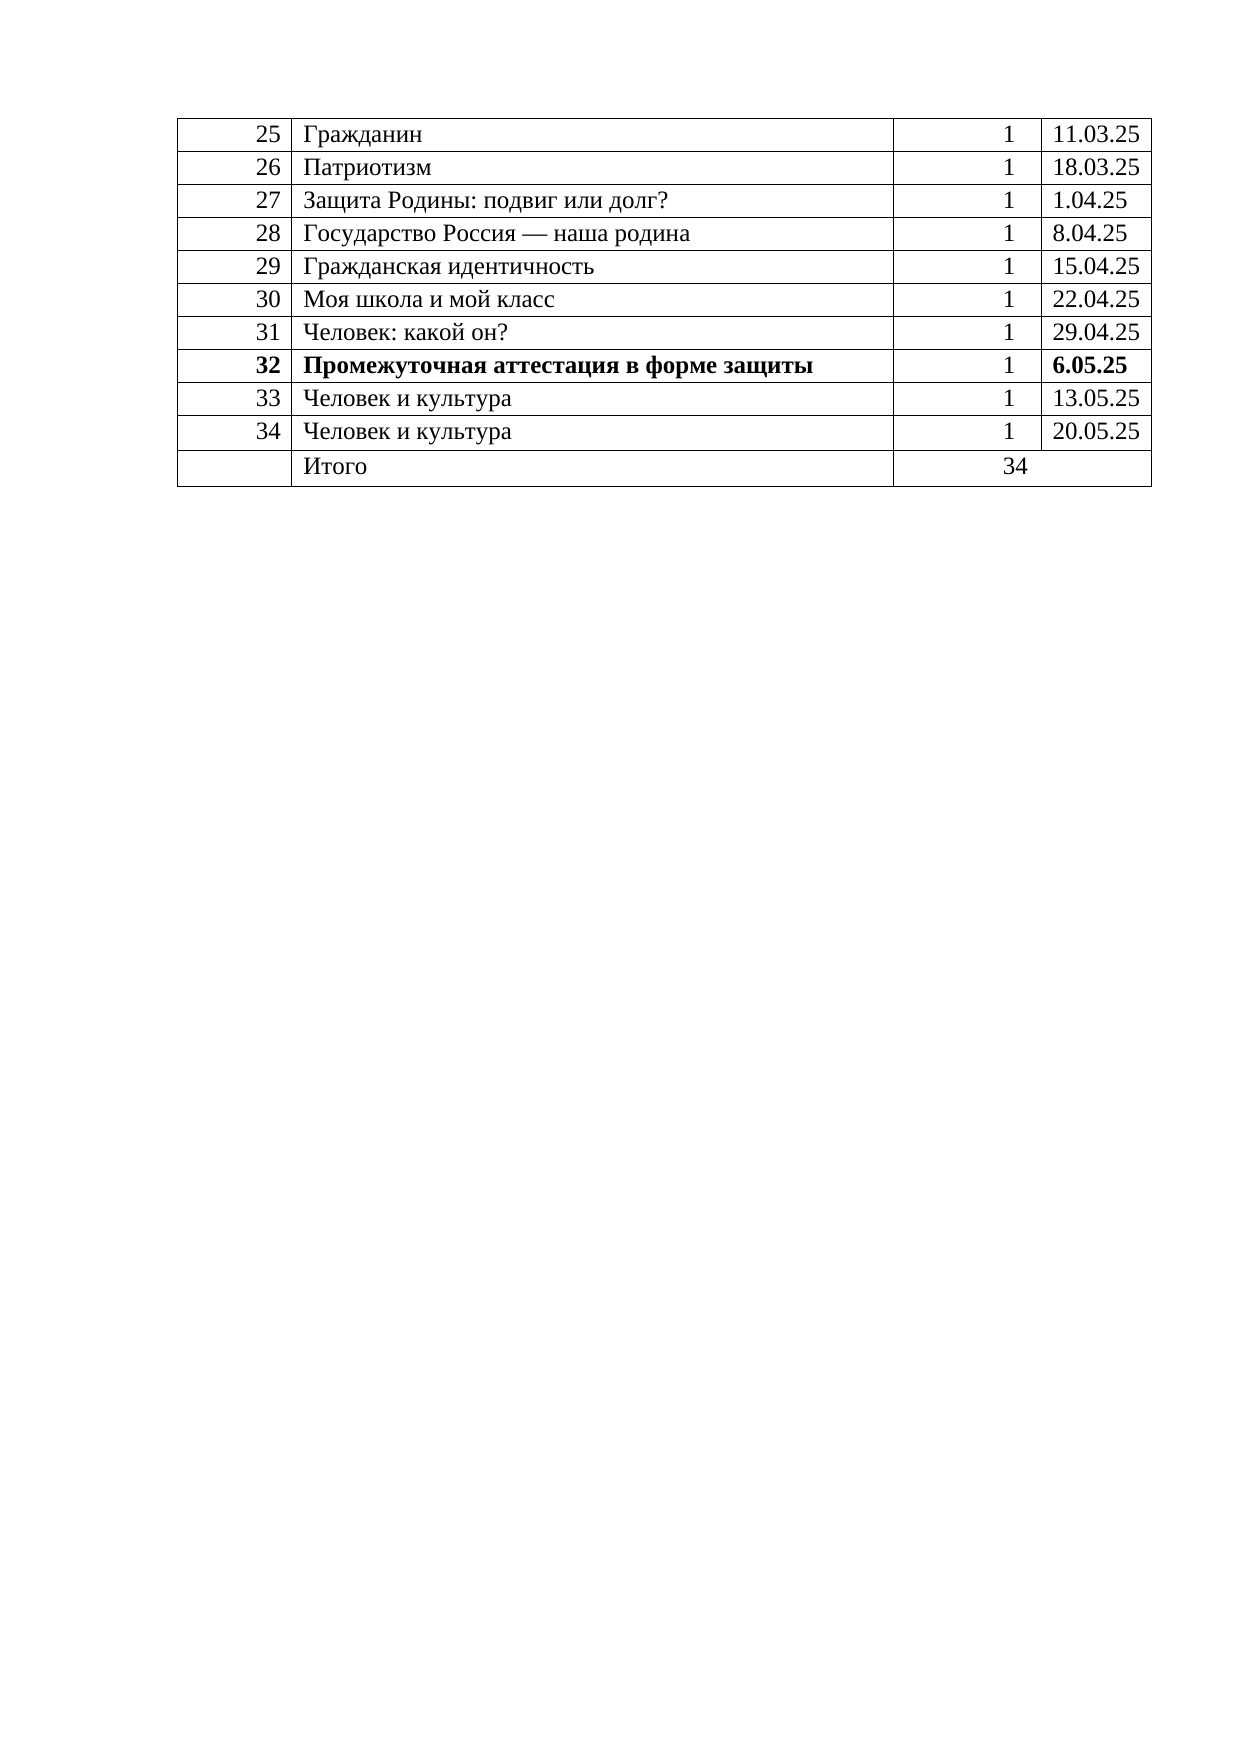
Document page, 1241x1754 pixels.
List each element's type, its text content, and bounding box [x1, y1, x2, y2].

table_cell Человек: какой он? [292, 317, 893, 349]
table_cell Гражданская идентичность [292, 251, 893, 283]
table_cell 26 [178, 152, 291, 184]
table_cell Человек и культура [292, 383, 893, 415]
table_cell 31 [178, 317, 291, 349]
table_cell 34 [178, 416, 291, 450]
table_cell 11.03.25 [1042, 119, 1151, 151]
table_cell Промежуточная аттестация в форме защиты проектов [292, 350, 893, 382]
table_cell 22.04.25 [1042, 284, 1151, 316]
table_cell 20.05.25 [1042, 416, 1151, 450]
table_cell 1 [894, 185, 1041, 217]
table_cell 1 [894, 218, 1041, 250]
table_cell Государство Россия — наша родина [292, 218, 893, 250]
table_cell 27 [178, 185, 291, 217]
table_cell 1 [894, 416, 1041, 450]
table_cell 29 [178, 251, 291, 283]
table_cell Моя школа и мой класс [292, 284, 893, 316]
table_cell 28 [178, 218, 291, 250]
table_cell 25 [178, 119, 291, 151]
table_cell 8.04.25 [1042, 218, 1151, 250]
table_cell 1 [894, 317, 1041, 349]
table_cell 18.03.25 [1042, 152, 1151, 184]
table_cell 1.04.25 [1042, 185, 1151, 217]
table_cell Патриотизм [292, 152, 893, 184]
table_cell 1 [894, 284, 1041, 316]
table_cell [178, 451, 291, 486]
table_cell 1 [894, 152, 1041, 184]
table_cell 30 [178, 284, 291, 316]
table_cell Человек и культура [292, 416, 893, 450]
table_cell 13.05.25 [1042, 383, 1151, 415]
table_cell 1 [894, 350, 1041, 382]
table_cell 33 [178, 383, 291, 415]
table_cell 1 [894, 383, 1041, 415]
table_cell 15.04.25 [1042, 251, 1151, 283]
table_cell 1 [894, 251, 1041, 283]
table_cell 6.05.25 [1042, 350, 1151, 382]
table_cell 32 [178, 350, 291, 382]
table_cell Защита Родины: подвиг или долг? [292, 185, 893, 217]
table_cell 29.04.25 [1042, 317, 1151, 349]
table_cell Гражданин [292, 119, 893, 151]
table_cell 1 [894, 119, 1041, 151]
table_cell 34 [894, 451, 1151, 486]
table_cell Итого [292, 451, 893, 486]
